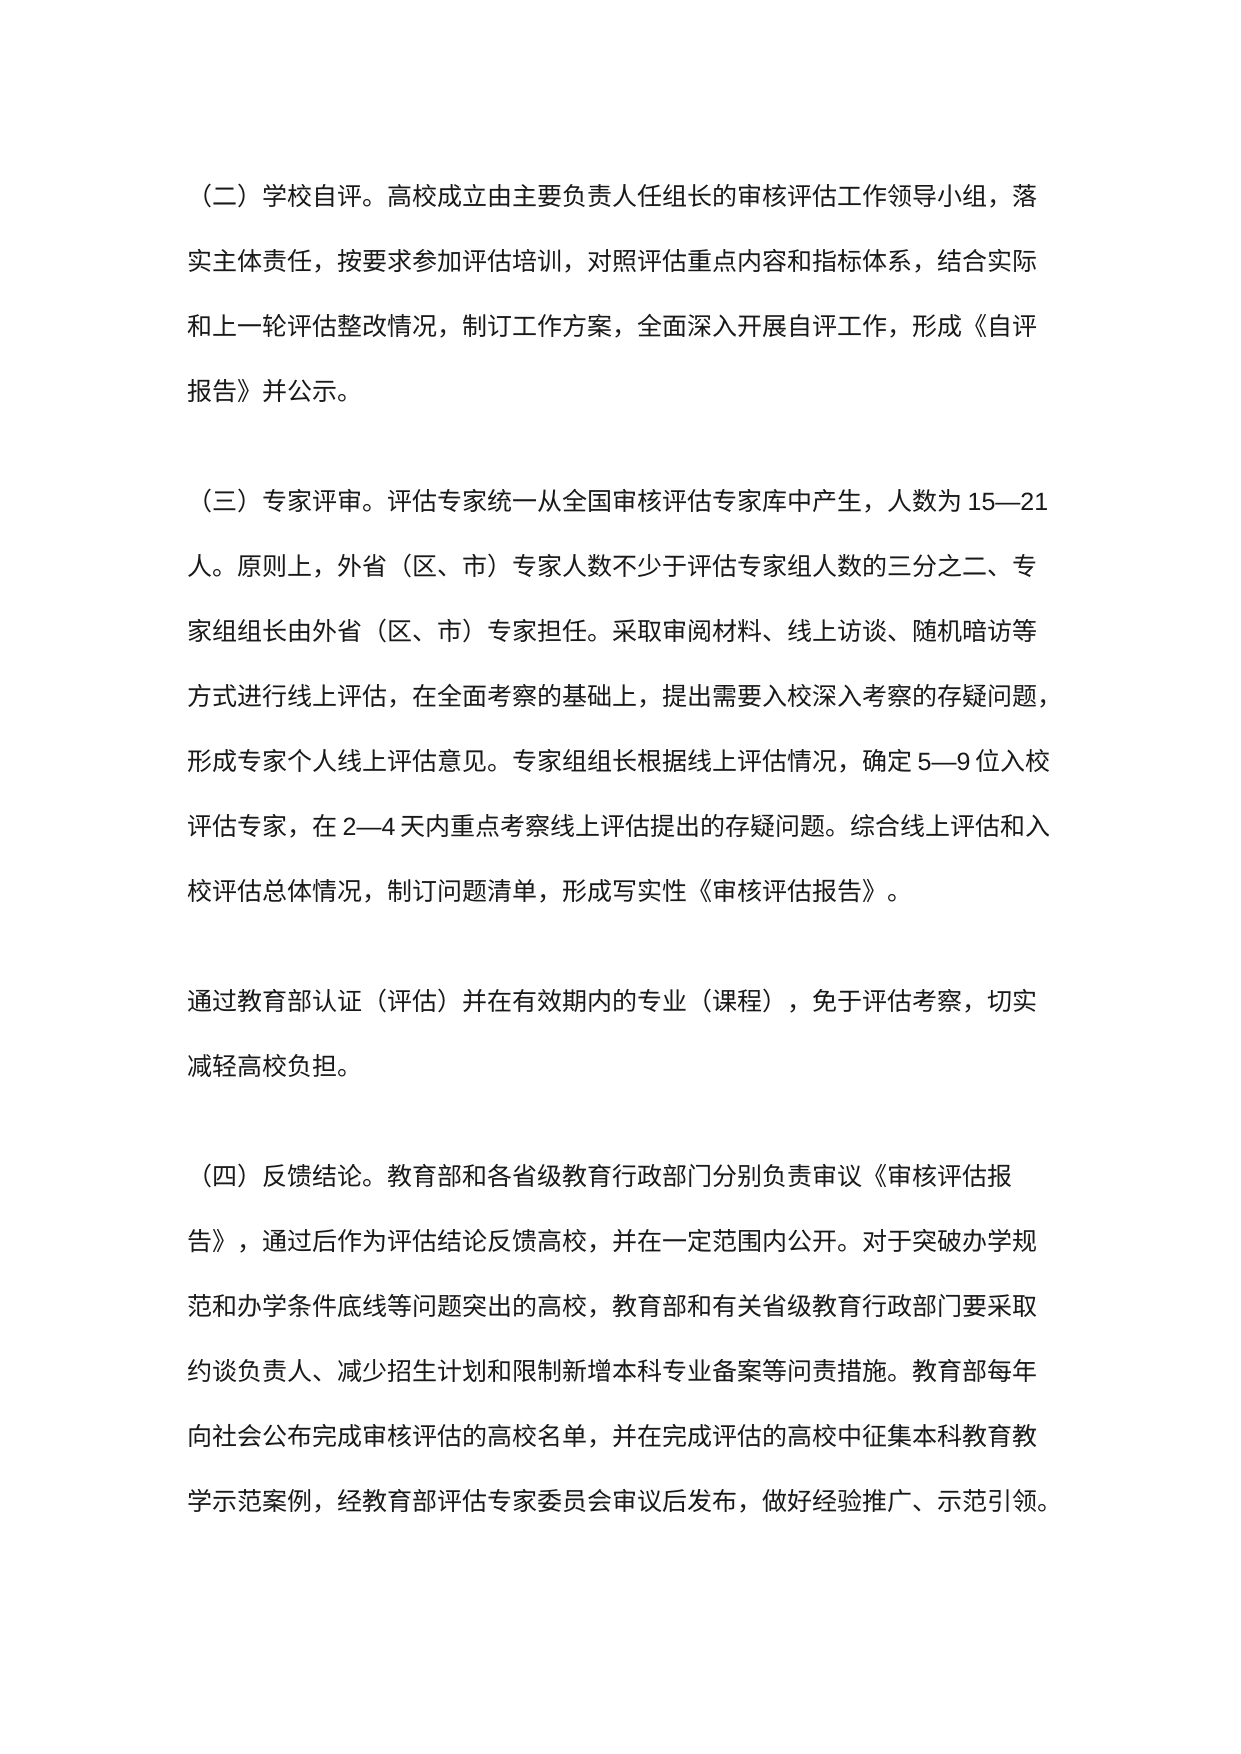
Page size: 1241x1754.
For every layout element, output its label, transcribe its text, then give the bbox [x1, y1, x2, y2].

text （四）反馈结论。教育部和各省级教育行政部门分别负责审议《审核评估报告》，通过后作为评估结论反馈高校，并在一定范围内公开。对于突破办学规范和办学条件底线等问题突出的高校，教育部和有关省级教育行政部门要采取约谈负责人、减少招生计划和限制新增本科专业备案等问责措施。教育部每年向社会公布完成审核评估的高校名单，并在完成评估的高校中征集本科教育教学示范案例，经教育部评估专家委员会审议后发布，做好经验推广、示范引领。 [187, 1142, 1053, 1532]
text （二）学校自评。高校成立由主要负责人任组长的审核评估工作领导小组，落实主体责任，按要求参加评估培训，对照评估重点内容和指标体系，结合实际和上一轮评估整改情况，制订工作方案，全面深入开展自评工作，形成《自评报告》并公示。 [187, 162, 1053, 422]
text 通过教育部认证（评估）并在有效期内的专业（课程），免于评估考察，切实减轻高校负担。 [187, 967, 1053, 1097]
text （三）专家评审。评估专家统一从全国审核评估专家库中产生，人数为15—21人。原则上，外省（区、市）专家人数不少于评估专家组人数的三分之二、专家组组长由外省（区、市）专家担任。采取审阅材料、线上访谈、随机暗访等方式进行线上评估，在全面考察的基础上，提出需要入校深入考察的存疑问题，形成专家个人线上评估意见。专家组组长根据线上评估情况，确定5—9位入校评估专家，在2—4天内重点考察线上评估提出的存疑问题。综合线上评估和入校评估总体情况，制订问题清单，形成写实性《审核评估报告》。 [187, 467, 1053, 922]
